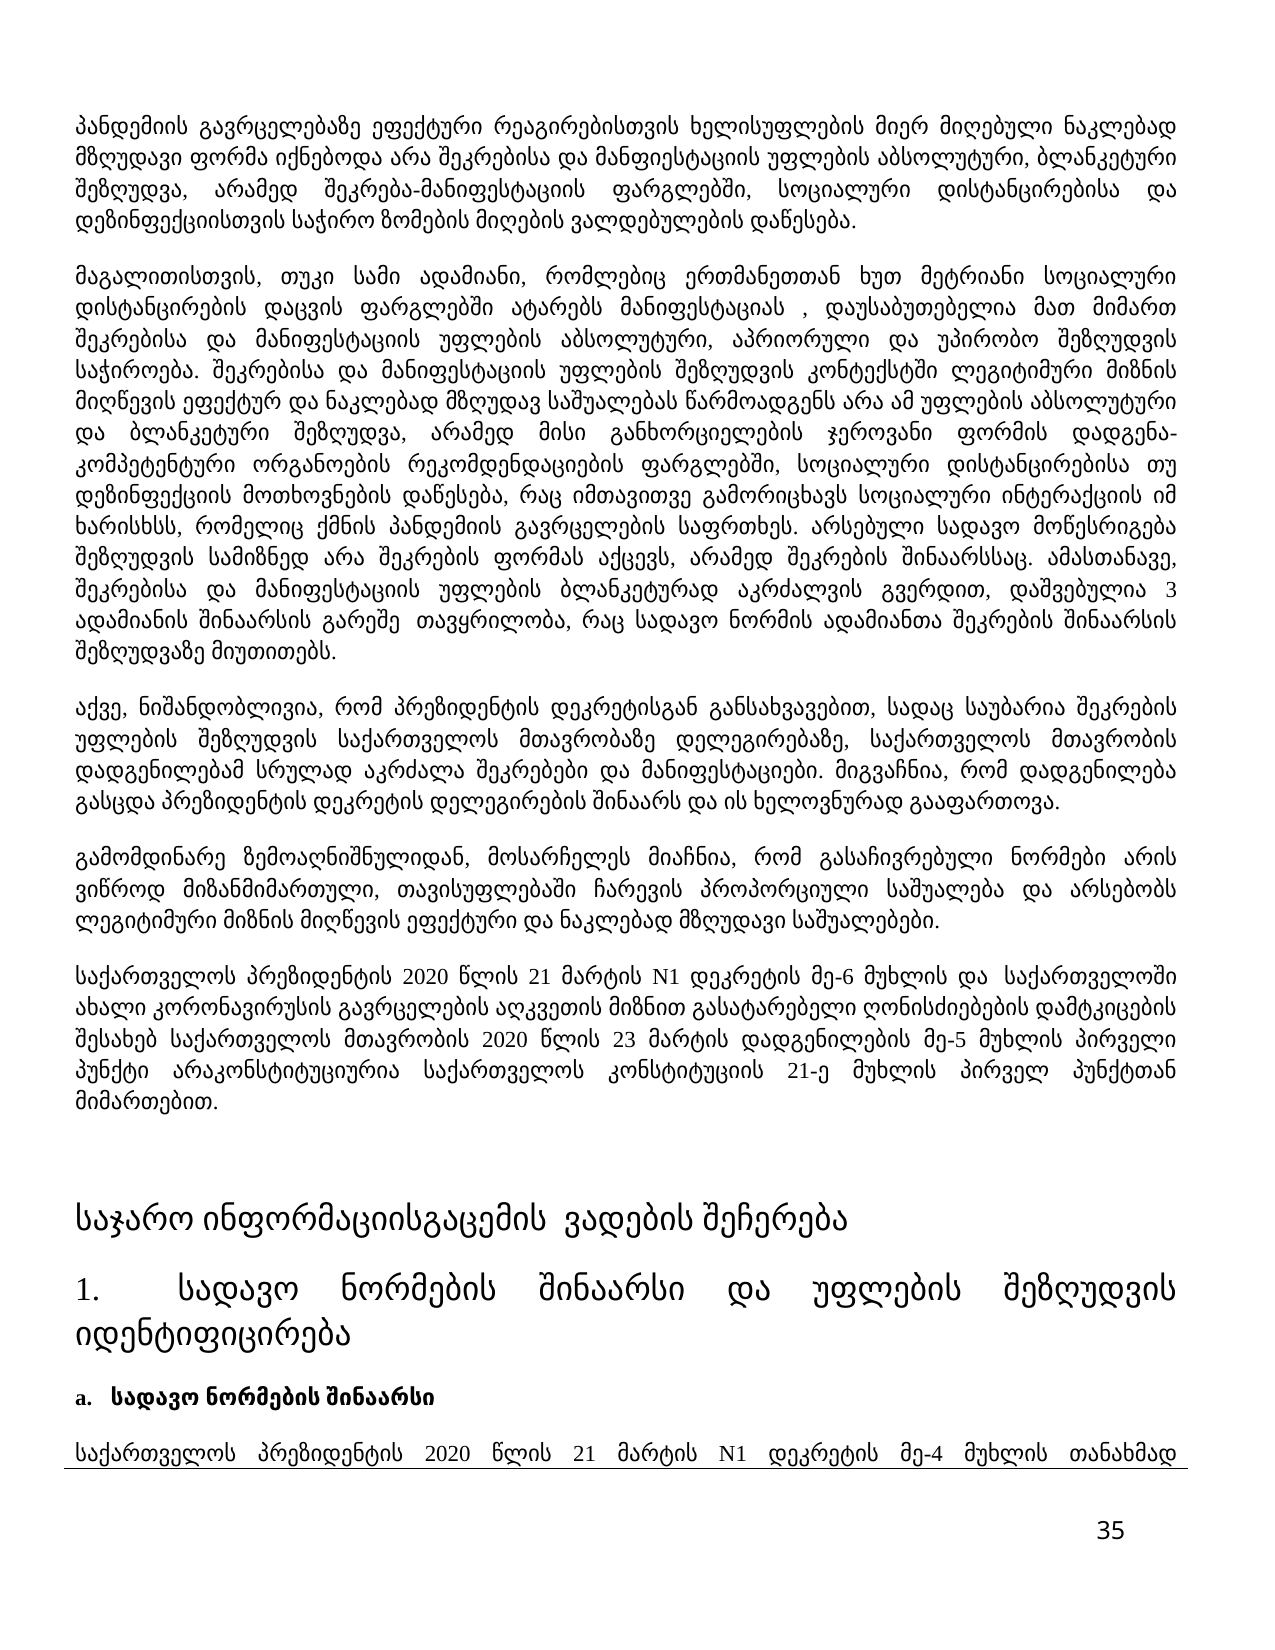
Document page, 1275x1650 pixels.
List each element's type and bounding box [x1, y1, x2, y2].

table_header [64, 85, 1188, 1468]
